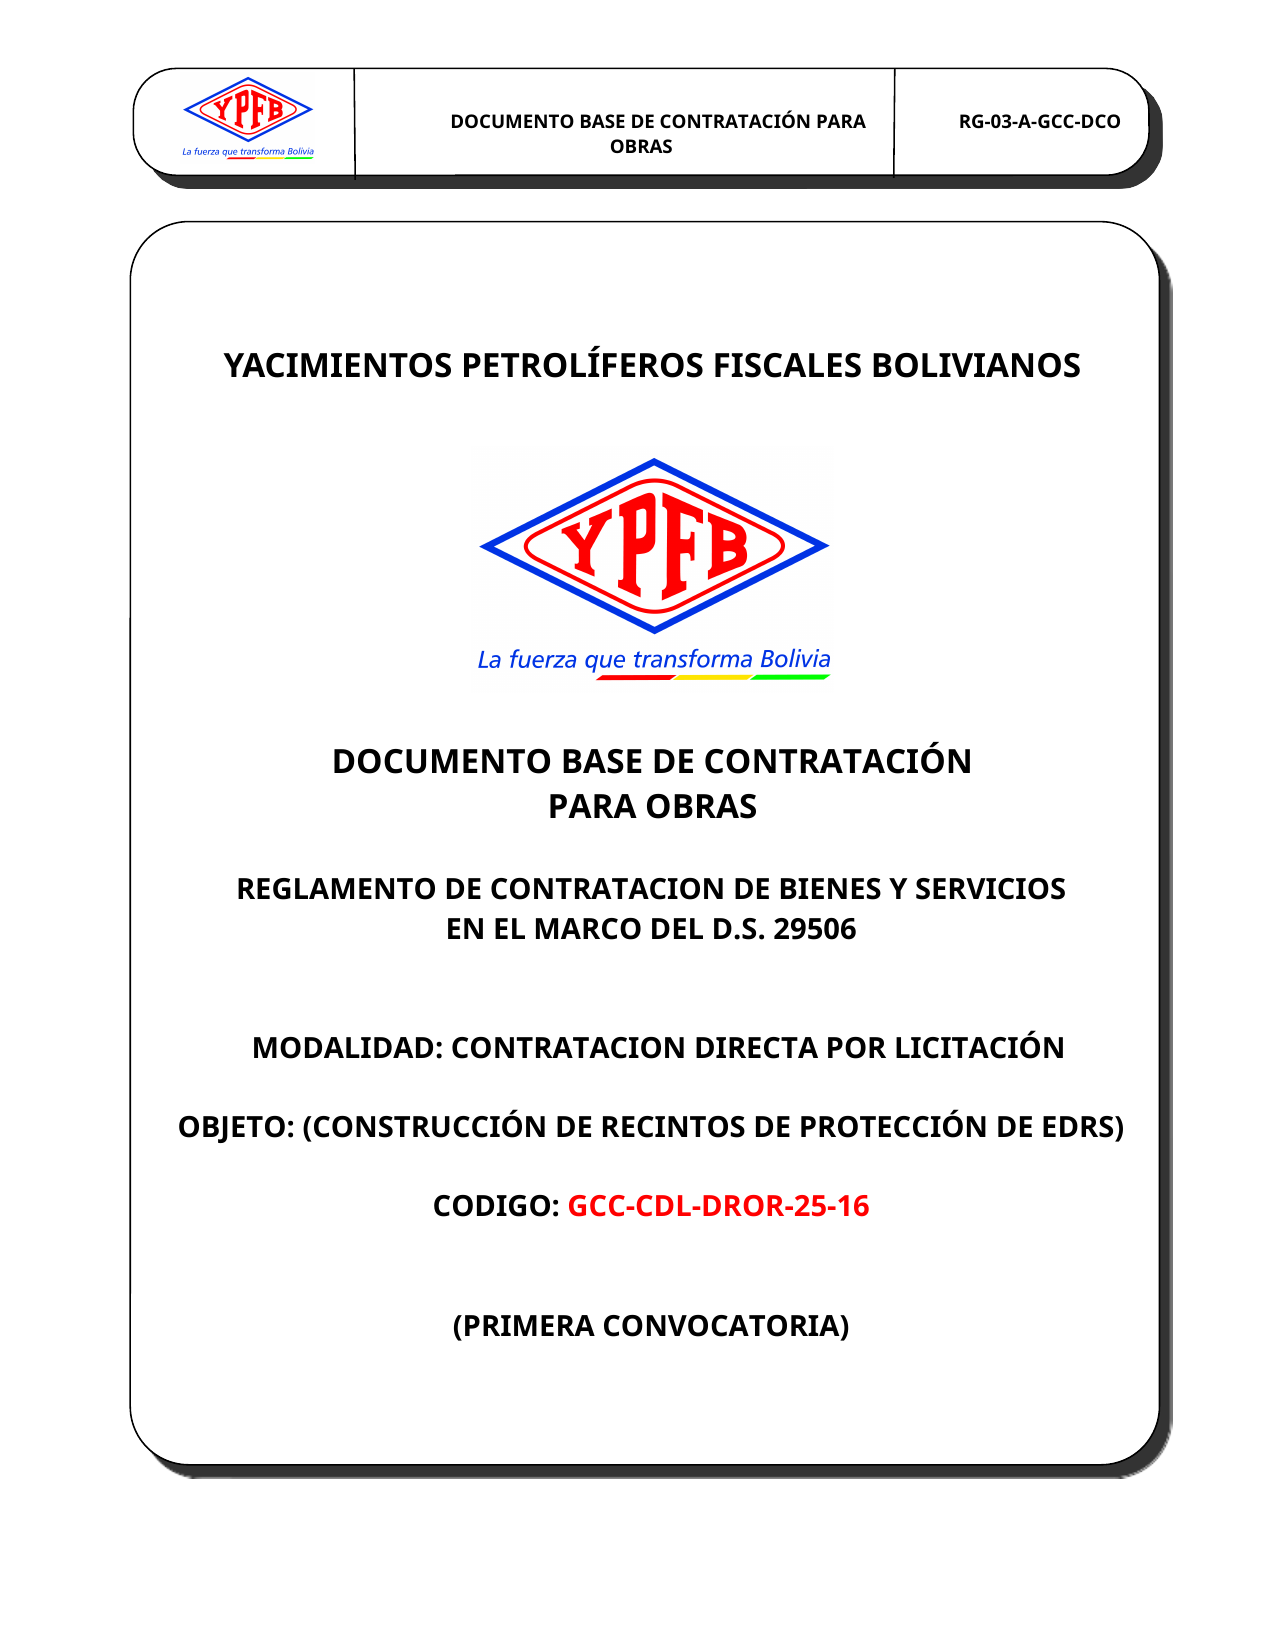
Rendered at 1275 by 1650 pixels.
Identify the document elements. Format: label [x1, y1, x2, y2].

picture [471, 446, 834, 693]
picture [180, 72, 315, 164]
